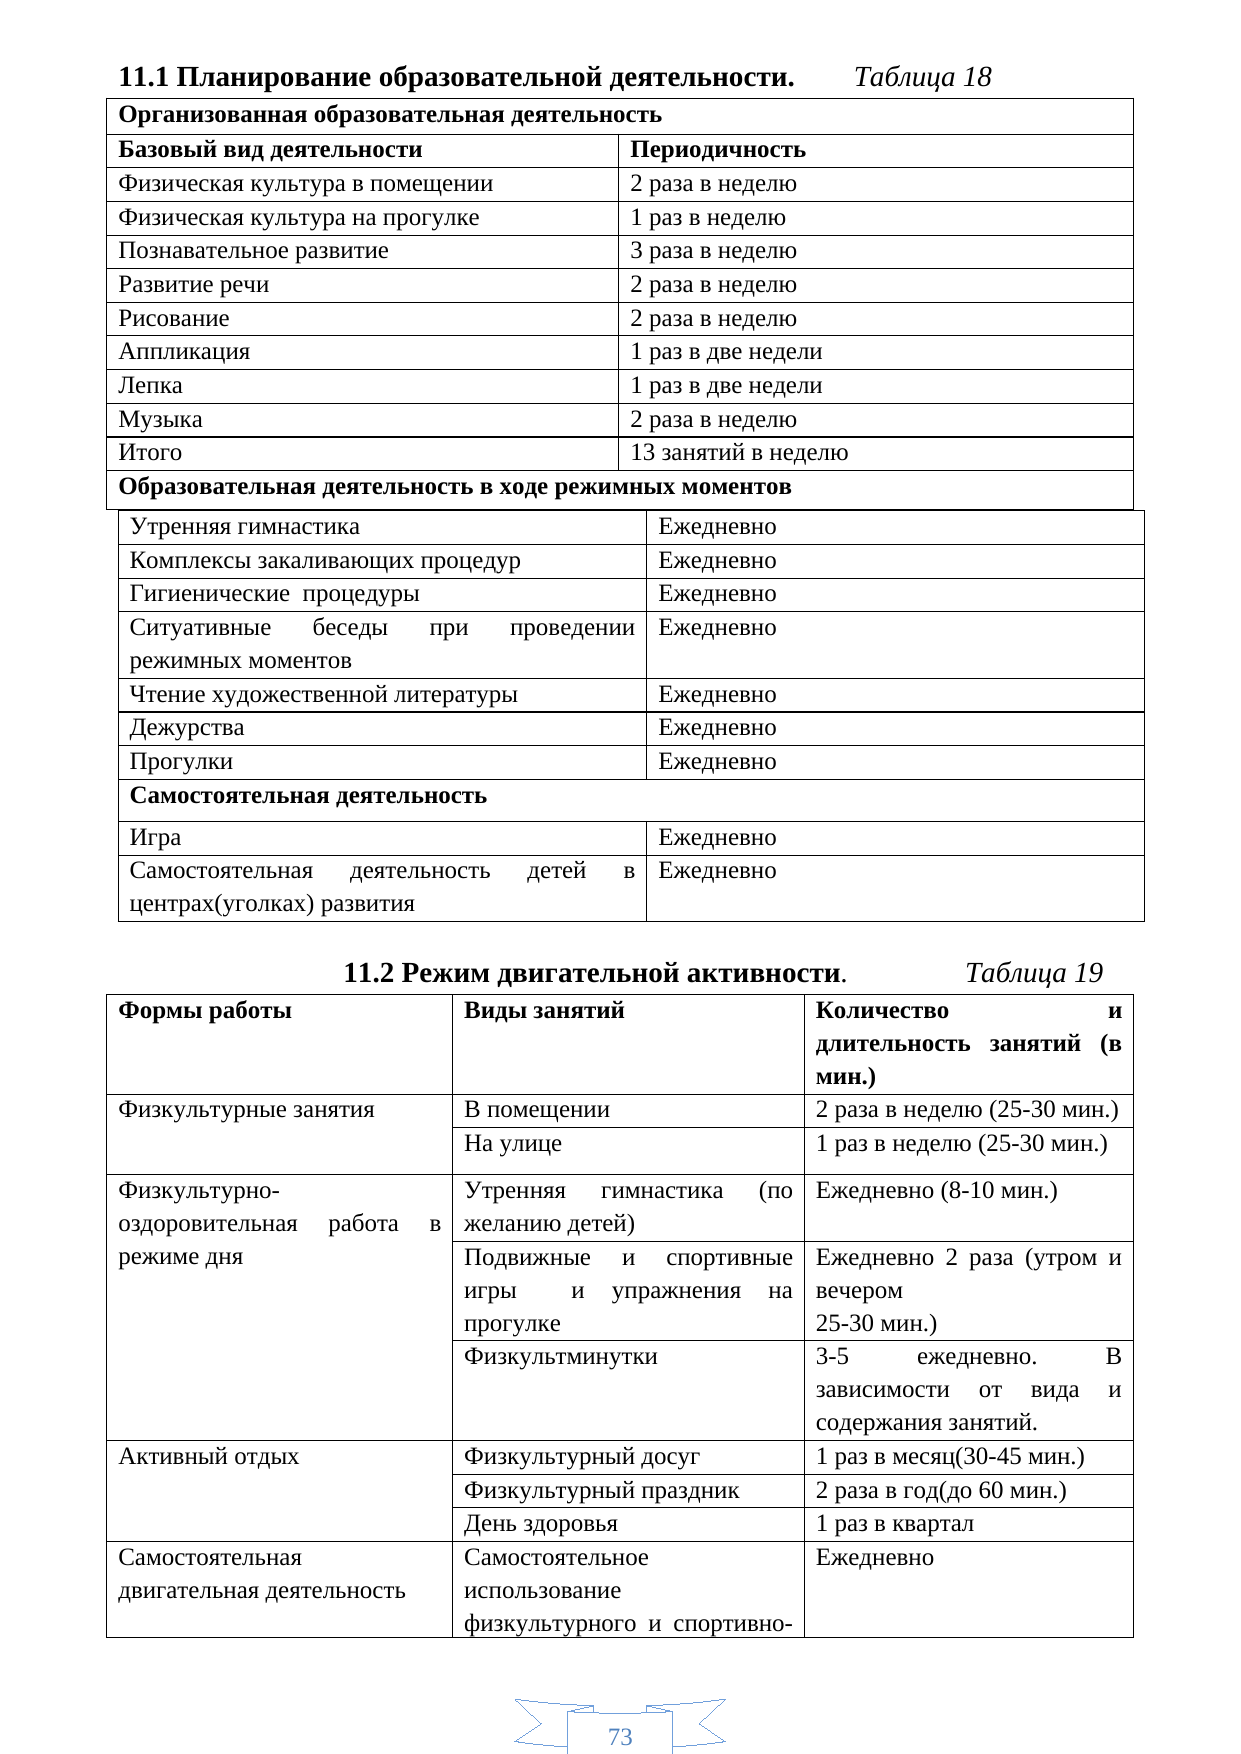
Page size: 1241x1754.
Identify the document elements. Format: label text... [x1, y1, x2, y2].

table_cell 3-5 ежедневно. В зависимости от вида и содержания занятий. [805, 1341, 1133, 1440]
table_cell Физкультурные занятия [107, 1095, 452, 1174]
table_cell 2 раза в неделю [619, 168, 1133, 201]
table_header Виды занятий [453, 995, 804, 1093]
table_cell Ежедневно (8-10 мин.) [805, 1175, 1133, 1241]
table_cell Ежедневно [647, 746, 1144, 779]
table_cell Аппликация [107, 336, 618, 369]
table_cell 2 раза в неделю (25-30 мин.) [805, 1095, 1133, 1127]
table_cell Ежедневно [647, 679, 1144, 711]
table_cell Гигиенические процедуры [119, 579, 646, 611]
table_cell Базовый вид деятельности [107, 135, 618, 167]
table_header Количество и длительность занятий (в мин.) [805, 995, 1133, 1093]
table_cell Познавательное развитие [107, 236, 618, 268]
table_cell 13 занятий в неделю [619, 438, 1133, 470]
table_cell Лепка [107, 370, 618, 403]
table_cell Развитие речи [107, 269, 618, 302]
table_cell Физическая культура на прогулке [107, 202, 618, 234]
table_cell День здоровья [453, 1508, 804, 1541]
table_cell Периодичность [619, 135, 1133, 167]
table_cell 2 раза в неделю [619, 303, 1133, 335]
table_cell Ежедневно 2 раза (утром и вечером 25-30 мин.) [805, 1242, 1133, 1340]
table_cell Самостоятельная деятельность детей в центрах(уголках) развития [119, 856, 646, 921]
table_cell Утренняя гимнастика (по желанию детей) [453, 1175, 804, 1241]
table_cell Физкультурный досуг [453, 1441, 804, 1474]
table_cell 3 раза в неделю [619, 236, 1133, 268]
table_cell Ежедневно [647, 612, 1144, 678]
table_cell 2 раза в неделю [619, 269, 1133, 302]
table_cell Физкультминутки [453, 1341, 804, 1440]
table_cell 1 раз в две недели [619, 370, 1133, 403]
table_cell Рисование [107, 303, 618, 335]
table_cell 1 раз в две недели [619, 336, 1133, 369]
table_cell Образовательная деятельность в ходе режимных моментов [107, 471, 1133, 509]
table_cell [453, 1542, 804, 1637]
table_cell 1 раз в неделю (25-30 мин.) [805, 1128, 1133, 1174]
table_cell Ежедневно [805, 1542, 1133, 1637]
table_cell Физкультурный праздник [453, 1475, 804, 1507]
table_cell Ежедневно [647, 545, 1144, 577]
list 11.1 Планирование образовательной деятельности. Таблица 18 [118, 59, 1122, 93]
table_header Организованная образовательная деятельность [107, 99, 1133, 133]
table_cell Ежедневно [647, 822, 1144, 854]
table_cell Комплексы закаливающих процедур [119, 545, 646, 577]
table_cell Физкультурно-оздоровительная работа в режиме дня [107, 1175, 452, 1440]
table_cell Ежедневно [647, 856, 1144, 921]
table_cell Музыка [107, 404, 618, 436]
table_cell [107, 1542, 452, 1637]
table_cell В помещении [453, 1095, 804, 1127]
table_cell Ежедневно [647, 579, 1144, 611]
table_cell 1 раз в квартал [805, 1508, 1133, 1541]
table_cell 1 раз в неделю [619, 202, 1133, 234]
table_cell Подвижные и спортивные игры и упражнения на прогулке [453, 1242, 804, 1340]
table_header Ежедневно [647, 511, 1144, 544]
table_cell Игра [119, 822, 646, 854]
table_cell Итого [107, 438, 618, 470]
table_cell 2 раза в неделю [619, 404, 1133, 436]
table_cell Активный отдых [107, 1441, 452, 1541]
table_cell Самостоятельная деятельность [119, 780, 1144, 821]
table_cell Ситуативные беседы при проведении режимных моментов [119, 612, 646, 678]
table_cell Физическая культура в помещении [107, 168, 618, 201]
table_cell Прогулки [119, 746, 646, 779]
list 11.2 Режим двигательной активности. Таблица 19 [118, 955, 1122, 989]
table_header Утренняя гимнастика [119, 511, 646, 544]
table_cell Ежедневно [647, 713, 1144, 745]
table_cell На улице [453, 1128, 804, 1174]
table_cell Чтение художественной литературы [119, 679, 646, 711]
table_cell Дежурства [119, 713, 646, 745]
table_header Формы работы [107, 995, 452, 1093]
table_cell 2 раза в год(до 60 мин.) [805, 1475, 1133, 1507]
table_cell 1 раз в месяц(30-45 мин.) [805, 1441, 1133, 1474]
